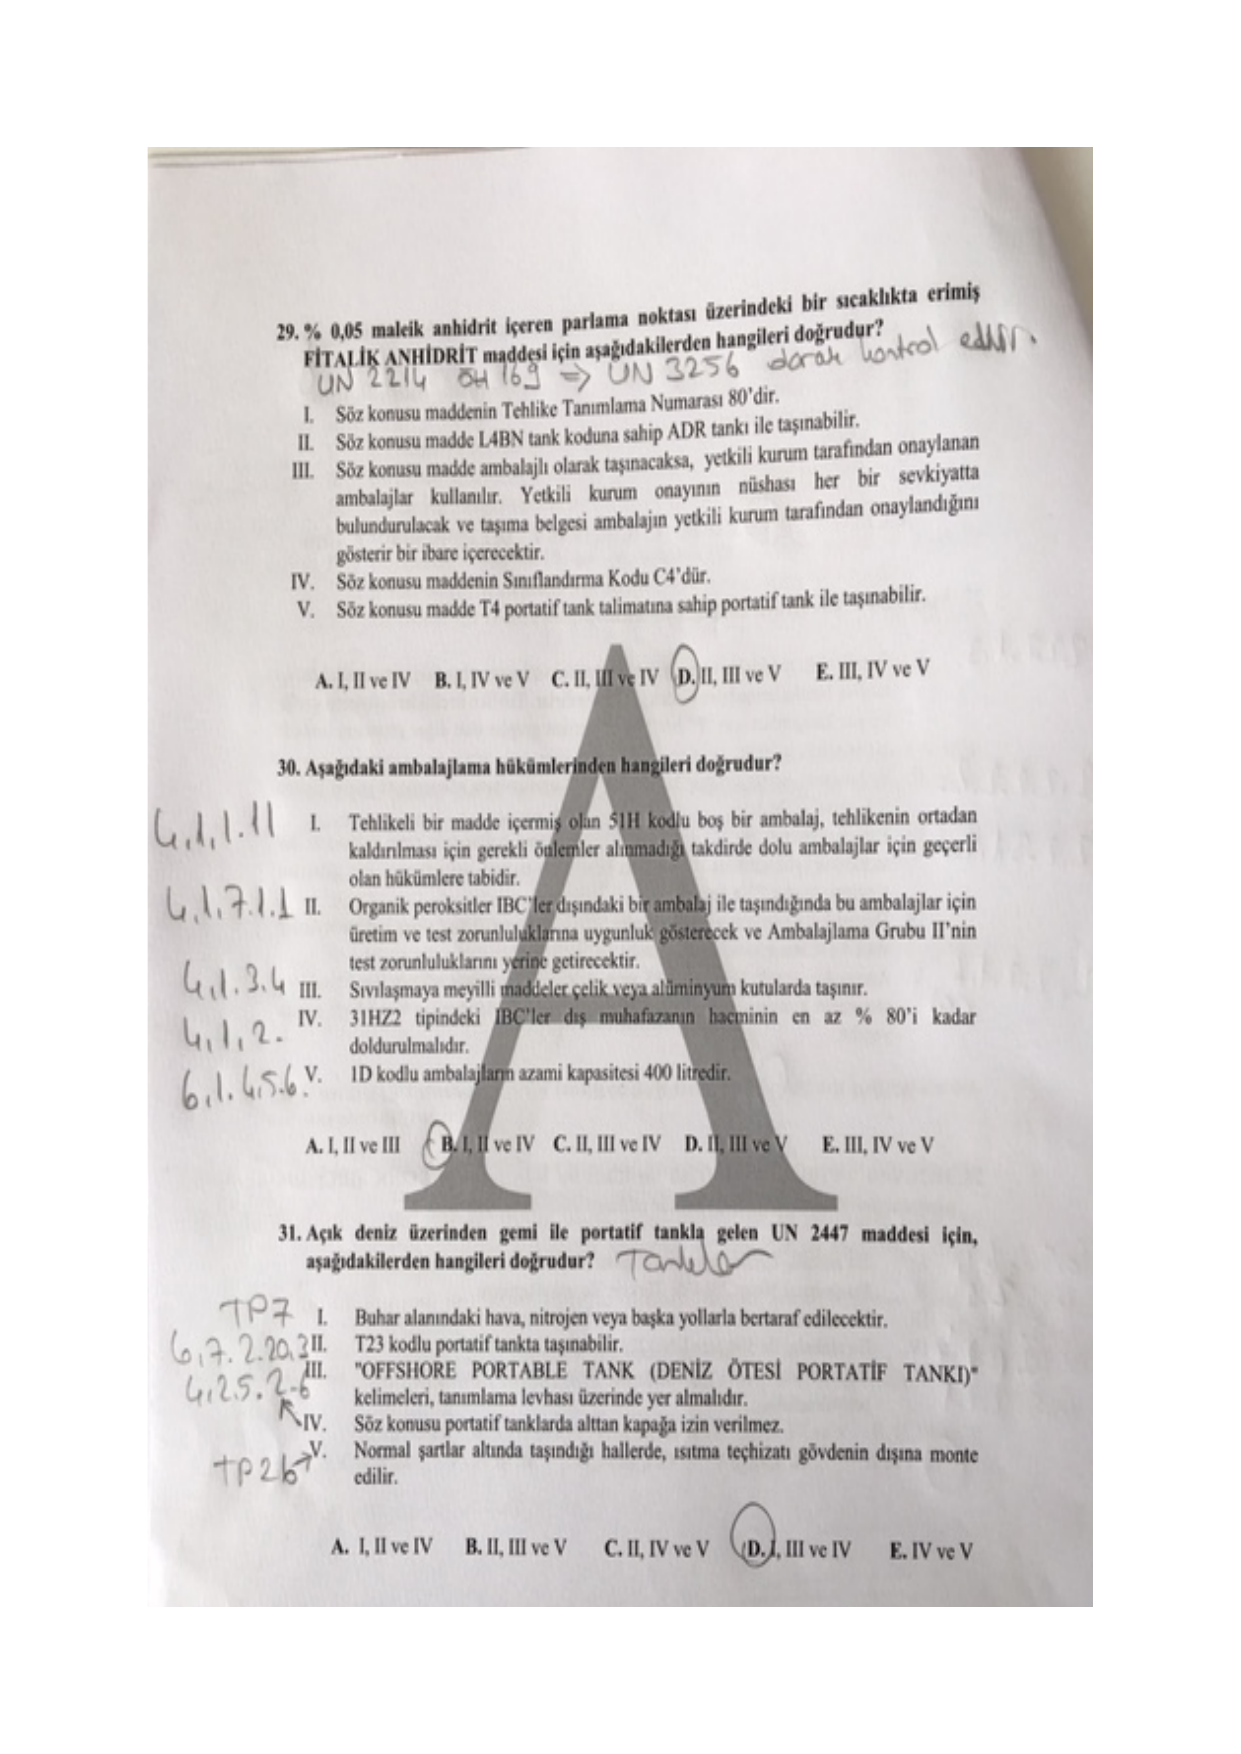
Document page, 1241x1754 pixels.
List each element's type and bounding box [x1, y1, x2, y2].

picture [147, 147, 1093, 1607]
